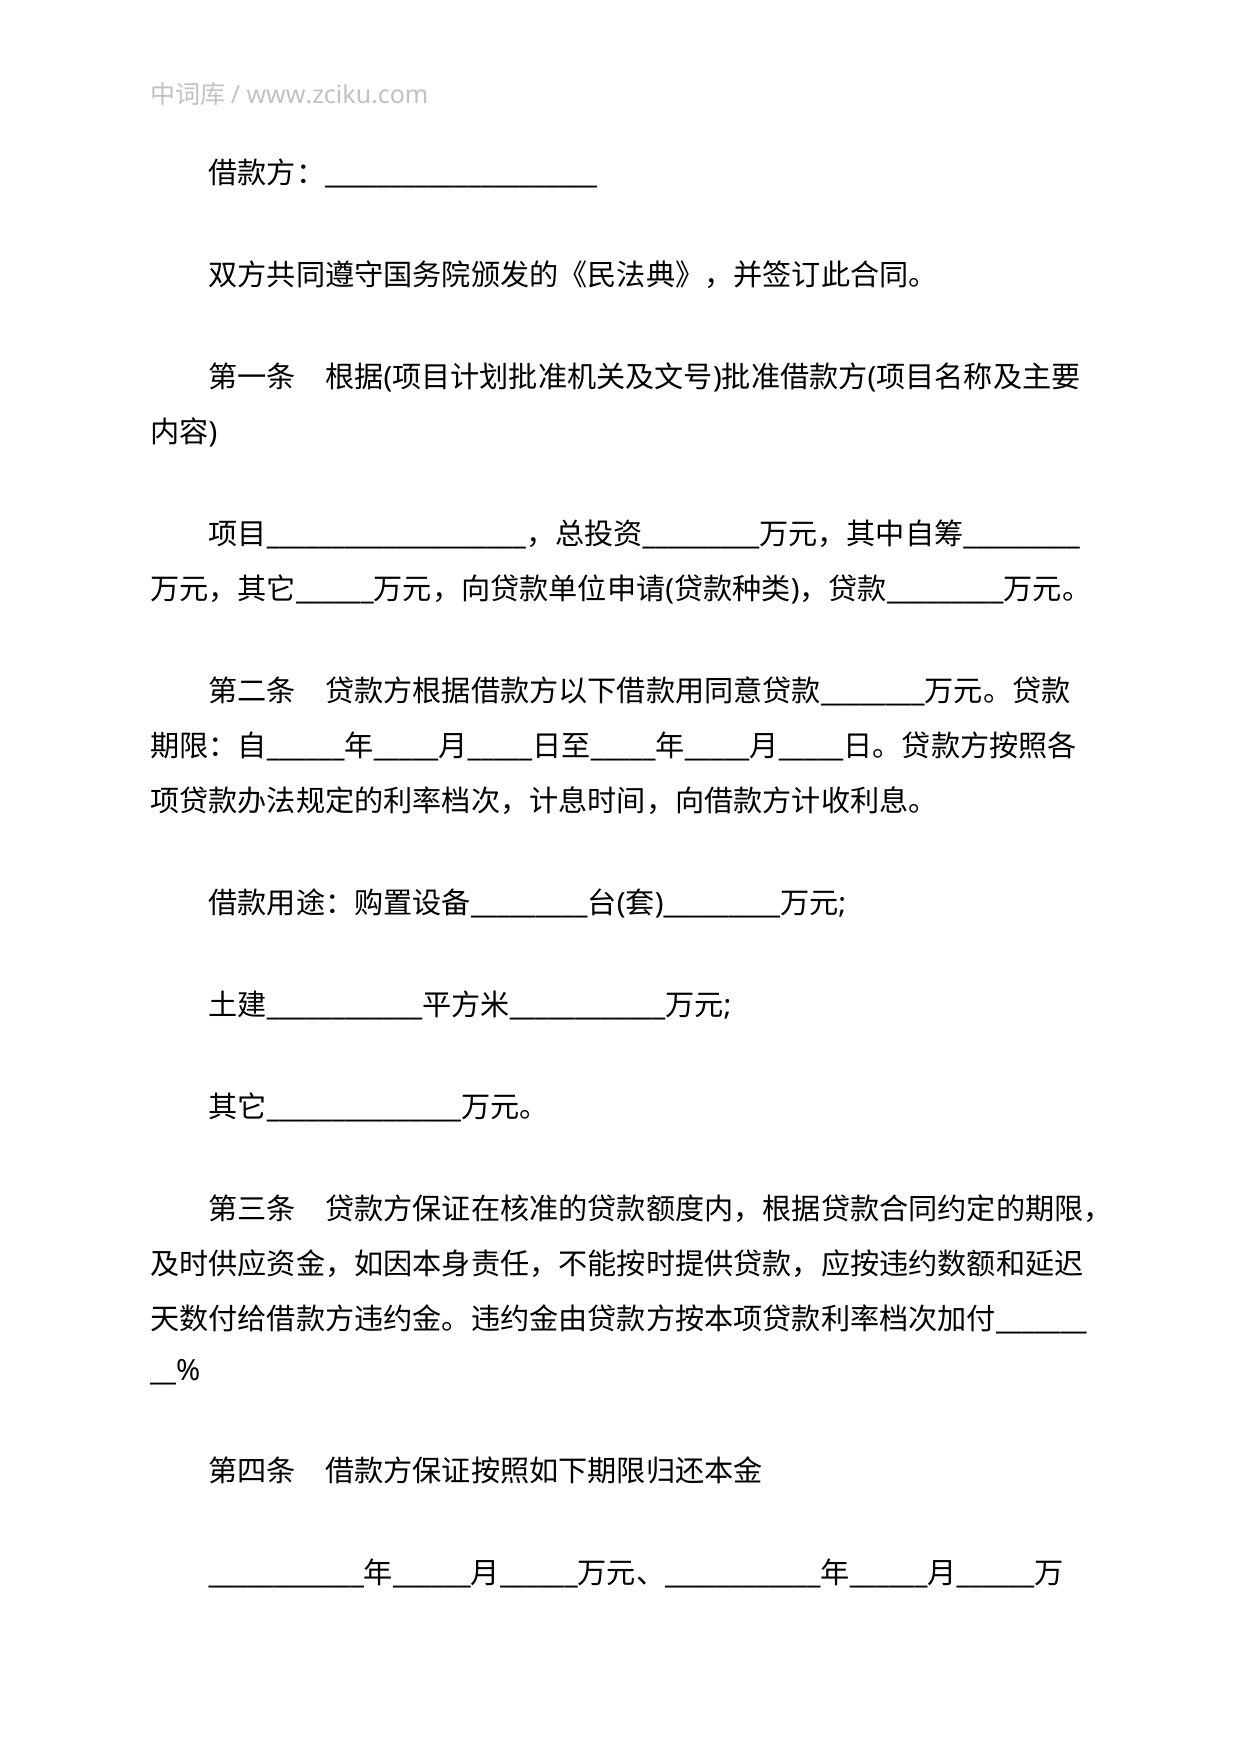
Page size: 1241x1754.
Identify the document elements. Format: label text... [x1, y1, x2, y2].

text 第二条 贷款方根据借款方以下借款用同意贷款________万元。贷款期限：自______年_____月_____日至_____年_____月_____日。贷款方按照各项贷款办法规定的利率档次，计息时间，向借款方计收利息。 [150, 668, 1090, 820]
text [150, 1550, 1090, 1592]
text 其它_______________万元。 [150, 1083, 1090, 1126]
text 借款用途：购置设备_________台(套)_________万元; [150, 879, 1090, 922]
text 项目____________________，总投资_________万元，其中自筹_________万元，其它______万元，向贷款单位申请(贷款种类)，贷款_________万元。 [150, 511, 1090, 608]
text 借款方：_____________________ [150, 150, 1090, 192]
text 第三条 贷款方保证在核准的贷款额度内，根据贷款合同约定的期限，及时供应资金，如因本身责任，不能按时提供贷款，应按违约数额和延迟天数付给借款方违约金。违约金由贷款方按本项贷款利率档次加付_________% [150, 1185, 1090, 1389]
text 双方共同遵守国务院颁发的《民法典》，并签订此合同。 [150, 252, 1090, 294]
text 第一条 根据(项目计划批准机关及文号)批准借款方(项目名称及主要内容) [150, 354, 1090, 451]
text 第四条 借款方保证按照如下期限归还本金 [150, 1448, 1090, 1490]
text 土建____________平方米____________万元; [150, 981, 1090, 1024]
